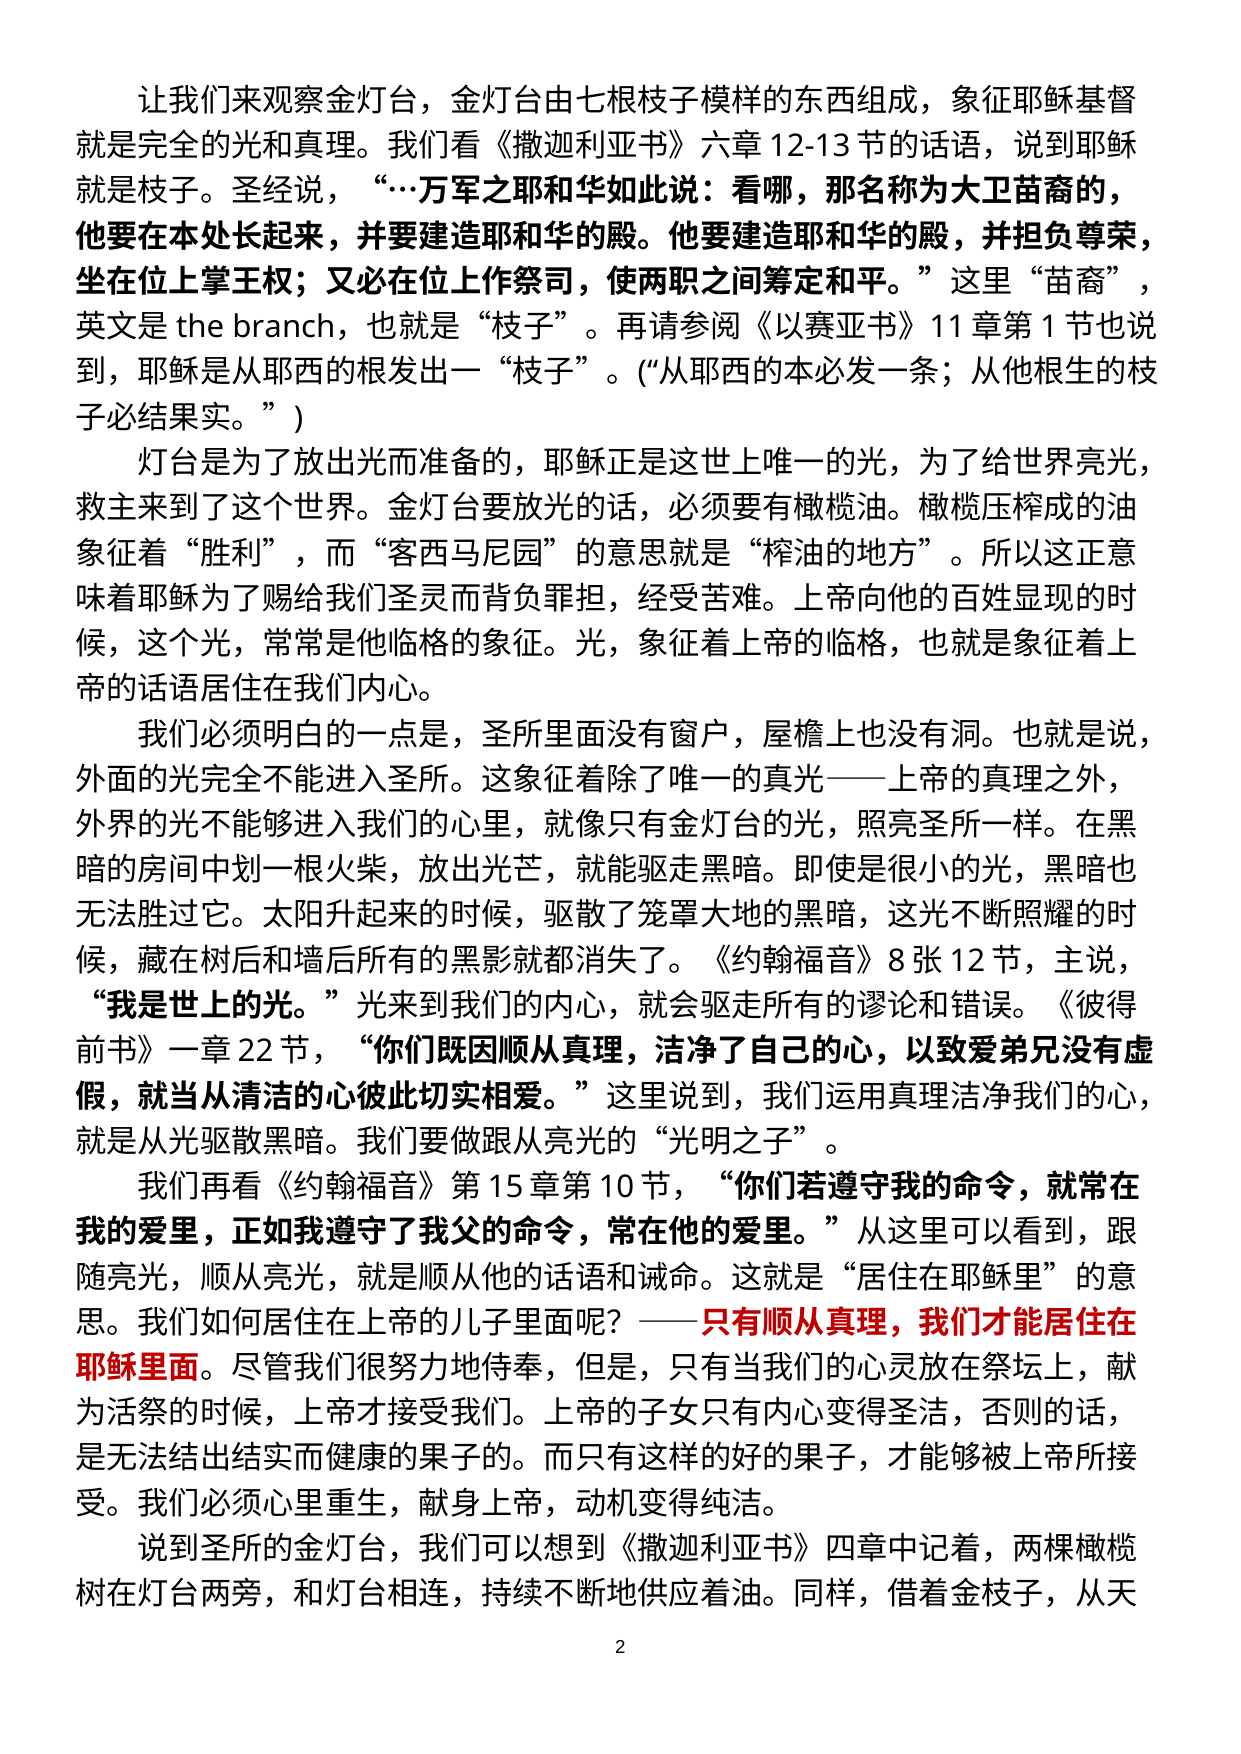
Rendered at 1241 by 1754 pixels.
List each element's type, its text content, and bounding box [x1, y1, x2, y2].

text 我们必须明白的一点是，圣所里面没有窗户，屋檐上也没有洞。也就是说，外面的光完全不能进入圣所。这象征着除了唯一的真光——上帝的真理之外，外界的光不能够进入我们的心里，就像只有金灯台的光，照亮圣所一样。在黑暗的房间中划一根火柴，放出光芒，就能驱走黑暗。即使是很小的光，黑暗也无法胜过它。太阳升起来的时候，驱散了笼罩大地的黑暗，这光不断照耀的时候，藏在树后和墙后所有的黑影就都消失了。《约翰福音》8张12节，主说，“我是世上的光。”光来到我们的内心，就会驱走所有的谬论和错误。《彼得前书》一章22节，“你们既因顺从真理，洁净了自己的心，以致爱弟兄没有虚假，就当从清洁的心彼此切实相爱。”这里说到，我们运用真理洁净我们的心，就是从光驱散黑暗。我们要做跟从亮光的“光明之子”。 [75, 709, 1165, 1161]
text 灯台是为了放出光而准备的，耶稣正是这世上唯一的光，为了给世界亮光，救主来到了这个世界。金灯台要放光的话，必须要有橄榄油。橄榄压榨成的油象征着“胜利”，而“客西马尼园”的意思就是“榨油的地方”。所以这正意味着耶稣为了赐给我们圣灵而背负罪担，经受苦难。上帝向他的百姓显现的时候，这个光，常常是他临格的象征。光，象征着上帝的临格，也就是象征着上帝的话语居住在我们内心。 [75, 437, 1165, 709]
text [75, 1523, 1165, 1613]
text 让我们来观察金灯台，金灯台由七根枝子模样的东西组成，象征耶稣基督就是完全的光和真理。我们看《撒迦利亚书》六章12-13节的话语，说到耶稣就是枝子。圣经说，“…万军之耶和华如此说：看哪，那名称为大卫苗裔的，他要在本处长起来，并要建造耶和华的殿。他要建造耶和华的殿，并担负尊荣，坐在位上掌王权；又必在位上作祭司，使两职之间筹定和平。”这里“苗裔”，英文是 the branch，也就是“枝子”。再请参阅《以赛亚书》11章第1节也说到，耶稣是从耶西的根发出一“枝子”。(“从耶西的本必发一条；从他根生的枝子必结果实。”) [75, 75, 1165, 437]
text 我们再看《约翰福音》第15章第10节，“你们若遵守我的命令，就常在我的爱里，正如我遵守了我父的命令，常在他的爱里。”从这里可以看到，跟随亮光，顺从亮光，就是顺从他的话语和诫命。这就是“居住在耶稣里”的意思。我们如何居住在上帝的儿子里面呢？——只有顺从真理，我们才能居住在耶稣里面。尽管我们很努力地侍奉，但是，只有当我们的心灵放在祭坛上，献为活祭的时候，上帝才接受我们。上帝的子女只有内心变得圣洁，否则的话，是无法结出结实而健康的果子的。而只有这样的好的果子，才能够被上帝所接受。我们必须心里重生，献身上帝，动机变得纯洁。 [75, 1161, 1165, 1523]
